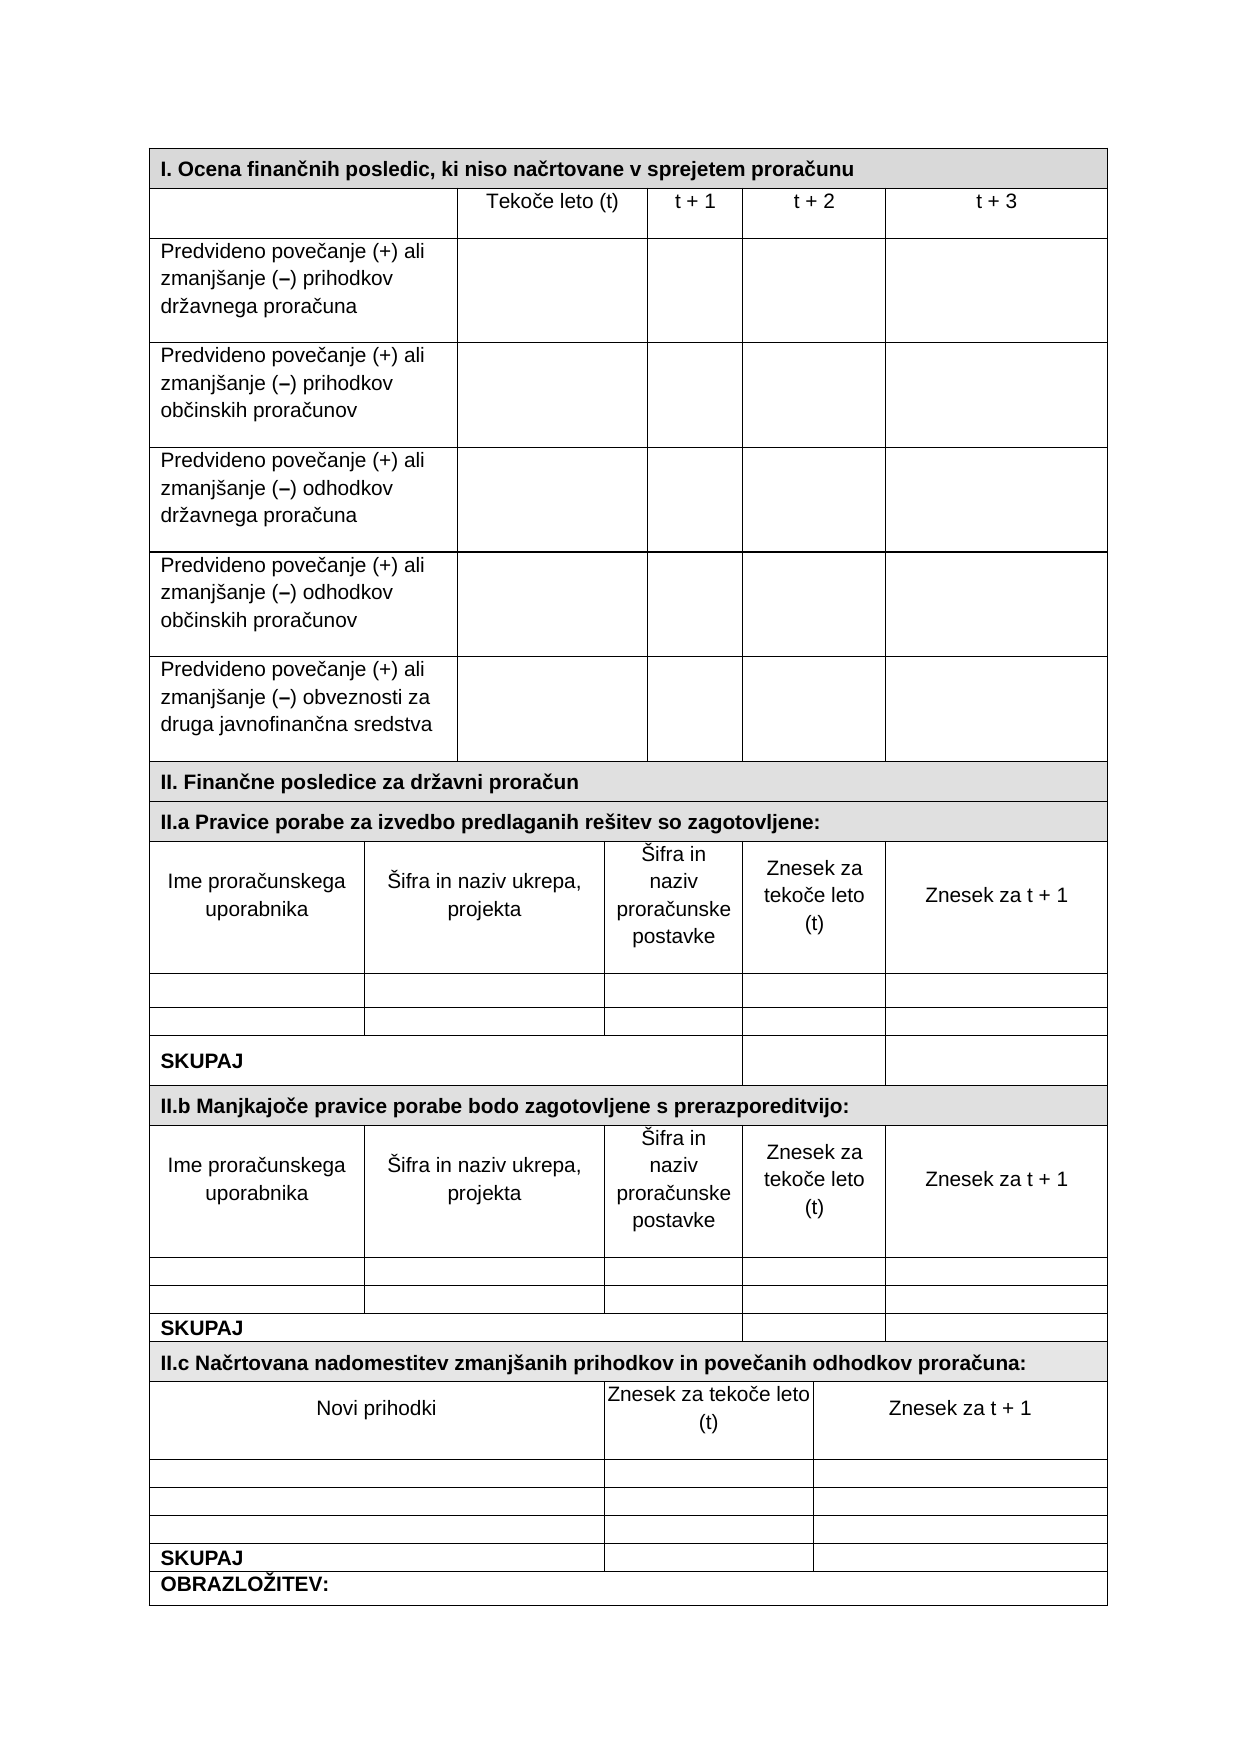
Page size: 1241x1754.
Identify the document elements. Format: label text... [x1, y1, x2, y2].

table_cell Predvideno povečanje (+) ali zmanjšanje (–) prihodkov državnega proračuna [150, 239, 457, 342]
table_cell [743, 1286, 885, 1313]
table_cell Znesek za t + 1 [886, 842, 1107, 973]
table_cell [605, 1544, 813, 1571]
table_cell [743, 1258, 885, 1285]
table_cell [605, 1286, 742, 1313]
table_cell [365, 1258, 604, 1285]
table_cell [150, 1460, 604, 1487]
table_cell [150, 1258, 364, 1285]
table_cell Znesek za t + 1 [886, 1126, 1107, 1257]
table_cell [605, 1460, 813, 1487]
table_cell [150, 1286, 364, 1313]
table_cell Šifra in naziv ukrepa, projekta [365, 842, 604, 973]
table_cell [886, 657, 1107, 761]
table_cell [150, 1488, 604, 1515]
table_cell Predvideno povečanje (+) ali zmanjšanje (–) prihodkov občinskih proračunov [150, 343, 457, 447]
table_cell [150, 974, 364, 1007]
table_cell [365, 1286, 604, 1313]
table_cell [458, 448, 647, 551]
table_cell [458, 553, 647, 656]
table_cell [743, 343, 885, 447]
table_cell [743, 553, 885, 656]
table_cell Ime proračunskega uporabnika [150, 842, 364, 973]
table_cell [886, 239, 1107, 342]
table_cell [886, 448, 1107, 551]
table_cell [648, 553, 742, 656]
table_cell [458, 657, 647, 761]
table_cell [743, 1008, 885, 1035]
table_cell SKUPAJ [150, 1544, 604, 1571]
table_cell [886, 553, 1107, 656]
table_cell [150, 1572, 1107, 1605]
table_cell [886, 1008, 1107, 1035]
table_cell [150, 1516, 604, 1543]
table_cell [886, 1286, 1107, 1313]
table_cell SKUPAJ [150, 1036, 742, 1085]
table_cell [605, 1008, 742, 1035]
table_cell II.b Manjkajoče pravice porabe bodo zagotovljene s prerazporeditvijo: [150, 1086, 1107, 1125]
table_cell [743, 448, 885, 551]
table_cell [605, 1488, 813, 1515]
table_cell Predvideno povečanje (+) ali zmanjšanje (–) odhodkov državnega proračuna [150, 448, 457, 551]
table_cell Šifra in naziv proračunske postavke [605, 1126, 742, 1257]
table_cell [458, 343, 647, 447]
table_cell [150, 189, 457, 237]
table_cell Ime proračunskega uporabnika [150, 1126, 364, 1257]
table_cell [648, 343, 742, 447]
table_header I. Ocena finančnih posledic, ki niso načrtovane v sprejetem proračunu [150, 149, 1107, 188]
table_cell [814, 1544, 1107, 1571]
table_cell II.c Načrtovana nadomestitev zmanjšanih prihodkov in povečanih odhodkov proračuna: [150, 1342, 1107, 1381]
table_cell [743, 1314, 885, 1341]
table_cell [648, 448, 742, 551]
table_cell Šifra in naziv ukrepa, projekta [365, 1126, 604, 1257]
table_cell Šifra in naziv proračunske postavke [605, 842, 742, 973]
table_cell [365, 1008, 604, 1035]
table_cell [743, 1036, 885, 1085]
table_cell t + 1 [648, 189, 742, 237]
table_cell [886, 1258, 1107, 1285]
table_cell II. Finančne posledice za državni proračun [150, 762, 1107, 801]
table_cell Znesek za tekoče leto (t) [743, 1126, 885, 1257]
table_cell [743, 974, 885, 1007]
table_cell [458, 239, 647, 342]
table_cell II.a Pravice porabe za izvedbo predlaganih rešitev so zagotovljene: [150, 802, 1107, 841]
table_cell [648, 239, 742, 342]
table_cell Novi prihodki [150, 1382, 604, 1458]
table_cell [814, 1460, 1107, 1487]
table_cell [605, 974, 742, 1007]
table_cell [648, 657, 742, 761]
table_cell Znesek za tekoče leto (t) [743, 842, 885, 973]
table_cell Tekoče leto (t) [458, 189, 647, 237]
table_cell [150, 1008, 364, 1035]
table_cell [605, 1516, 813, 1543]
table_cell [814, 1488, 1107, 1515]
table_cell [886, 974, 1107, 1007]
table_cell t + 3 [886, 189, 1107, 237]
table_cell Predvideno povečanje (+) ali zmanjšanje (–) odhodkov občinskih proračunov [150, 553, 457, 656]
table_cell [886, 1314, 1107, 1341]
table_cell Predvideno povečanje (+) ali zmanjšanje (–) obveznosti za druga javnofinančna sredstva [150, 657, 457, 761]
table_cell [743, 657, 885, 761]
table_cell [886, 1036, 1107, 1085]
table_cell Znesek za t + 1 [814, 1382, 1107, 1458]
table_cell [886, 343, 1107, 447]
table_cell [365, 974, 604, 1007]
table_cell [814, 1516, 1107, 1543]
table_cell [743, 239, 885, 342]
table_cell [605, 1258, 742, 1285]
table_cell Znesek za tekoče leto (t) [605, 1382, 813, 1458]
table_cell t + 2 [743, 189, 885, 237]
table_cell SKUPAJ [150, 1314, 742, 1341]
